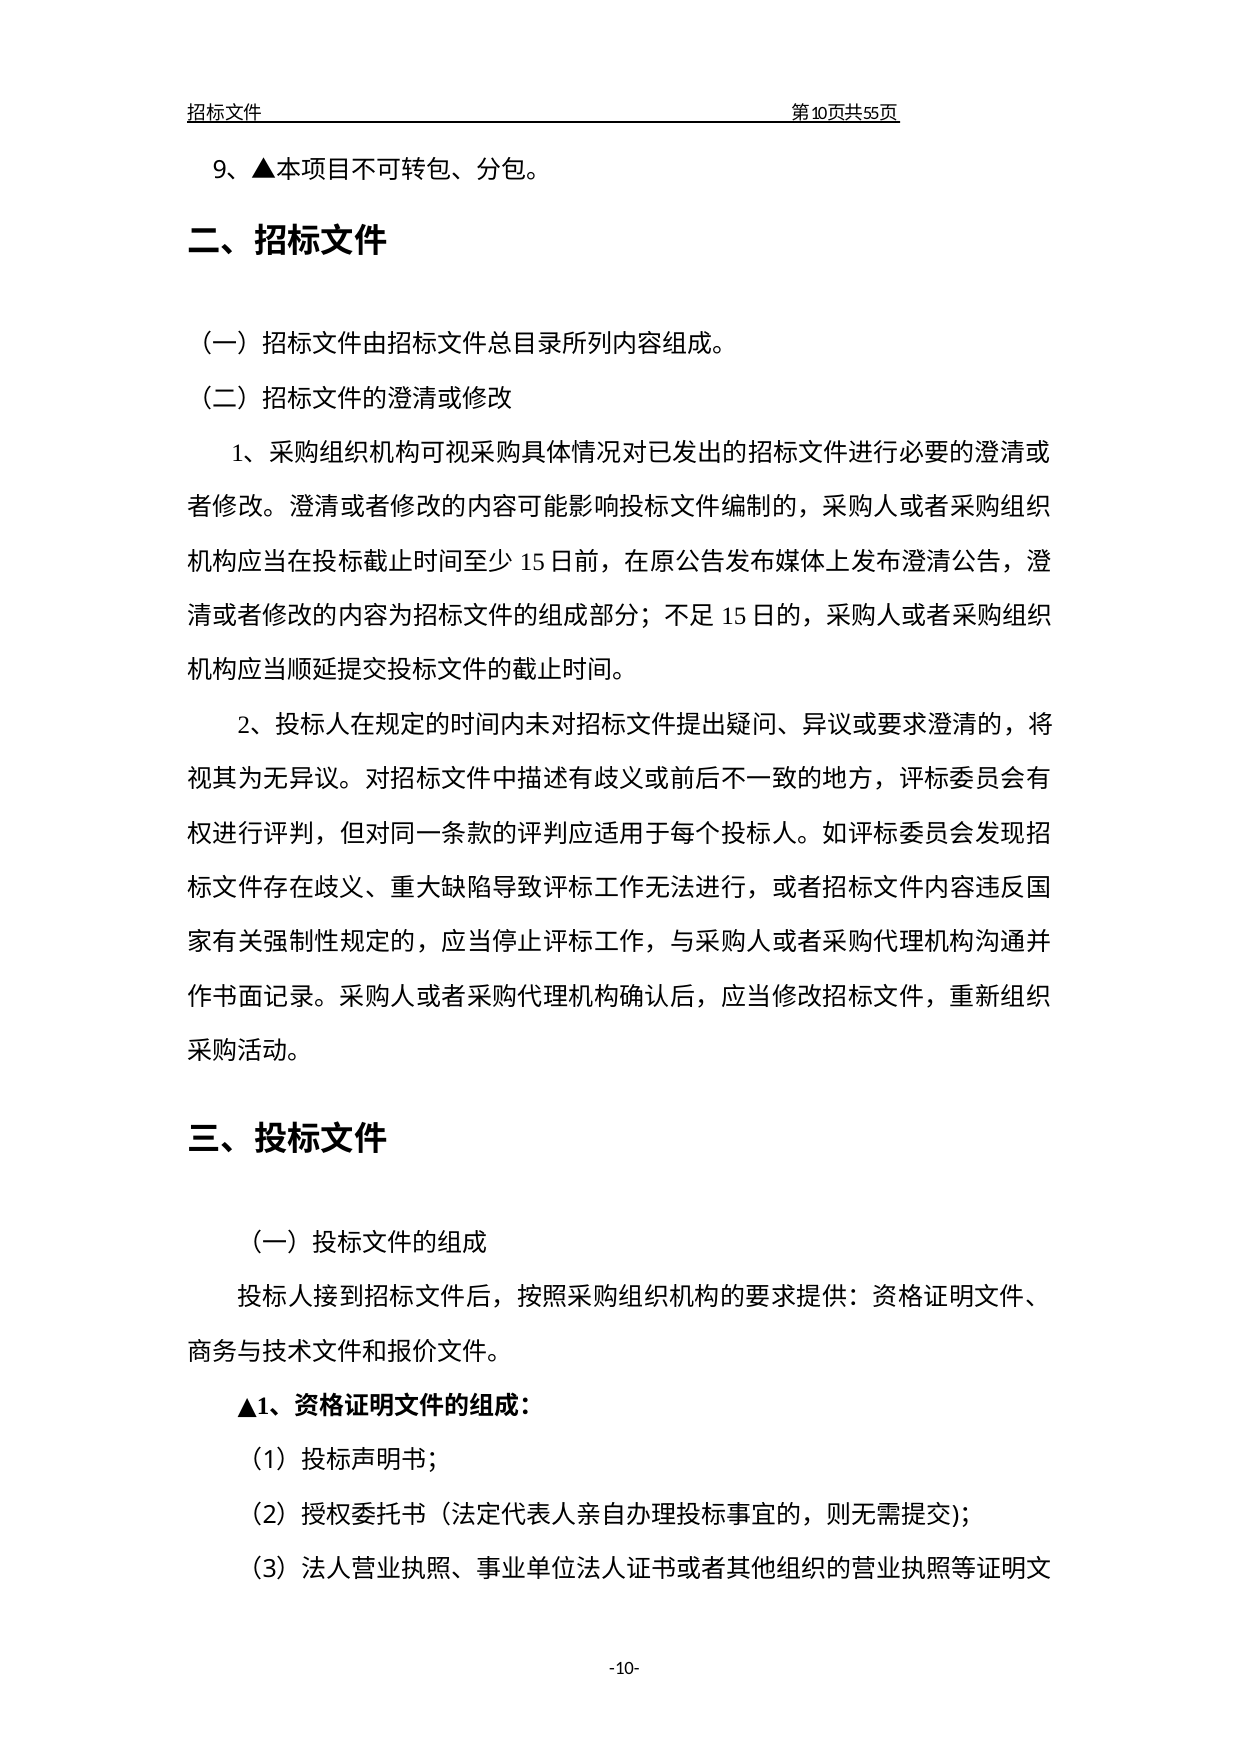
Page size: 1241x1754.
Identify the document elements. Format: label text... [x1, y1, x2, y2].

subtitle 二、招标文件 [187, 213, 1053, 262]
text （二）招标文件的澄清或修改 [187, 378, 1053, 414]
text （一）招标文件由招标文件总目录所列内容组成。 [187, 324, 1053, 360]
text （1）投标声明书； [187, 1440, 1053, 1476]
text 1、采购组织机构可视采购具体情况对已发出的招标文件进行必要的澄清或者修改。澄清或者修改的内容可能影响投标文件编制的，采购人或者采购组织机构应当在投标截止时间至少15日前，在原公告发布媒体上发布澄清公告，澄清或者修改的内容为招标文件的组成部分；不足15日的，采购人或者采购组织机构应当顺延提交投标文件的截止时间。 [187, 432, 1053, 686]
subtitle 三、投标文件 [187, 1112, 1053, 1160]
text 9、▲本项目不可转包、分包。 [187, 150, 1053, 186]
text （2）授权委托书（法定代表人亲自办理投标事宜的，则无需提交)； [187, 1494, 1053, 1531]
text （一）投标文件的组成 [187, 1222, 1053, 1259]
text 2、投标人在规定的时间内未对招标文件提出疑问、异议或要求澄清的，将视其为无异议。对招标文件中描述有歧义或前后不一致的地方，评标委员会有权进行评判，但对同一条款的评判应适用于每个投标人。如评标委员会发现招标文件存在歧义、重大缺陷导致评标工作无法进行，或者招标文件内容违反国家有关强制性规定的，应当停止评标工作，与采购人或者采购代理机构沟通并作书面记录。采购人或者采购代理机构确认后，应当修改招标文件，重新组织采购活动。 [187, 704, 1053, 1067]
text 投标人接到招标文件后，按照采购组织机构的要求提供：资格证明文件、商务与技术文件和报价文件。 [187, 1277, 1053, 1367]
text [187, 1549, 1053, 1585]
text ▲1、资格证明文件的组成： [187, 1386, 1053, 1422]
